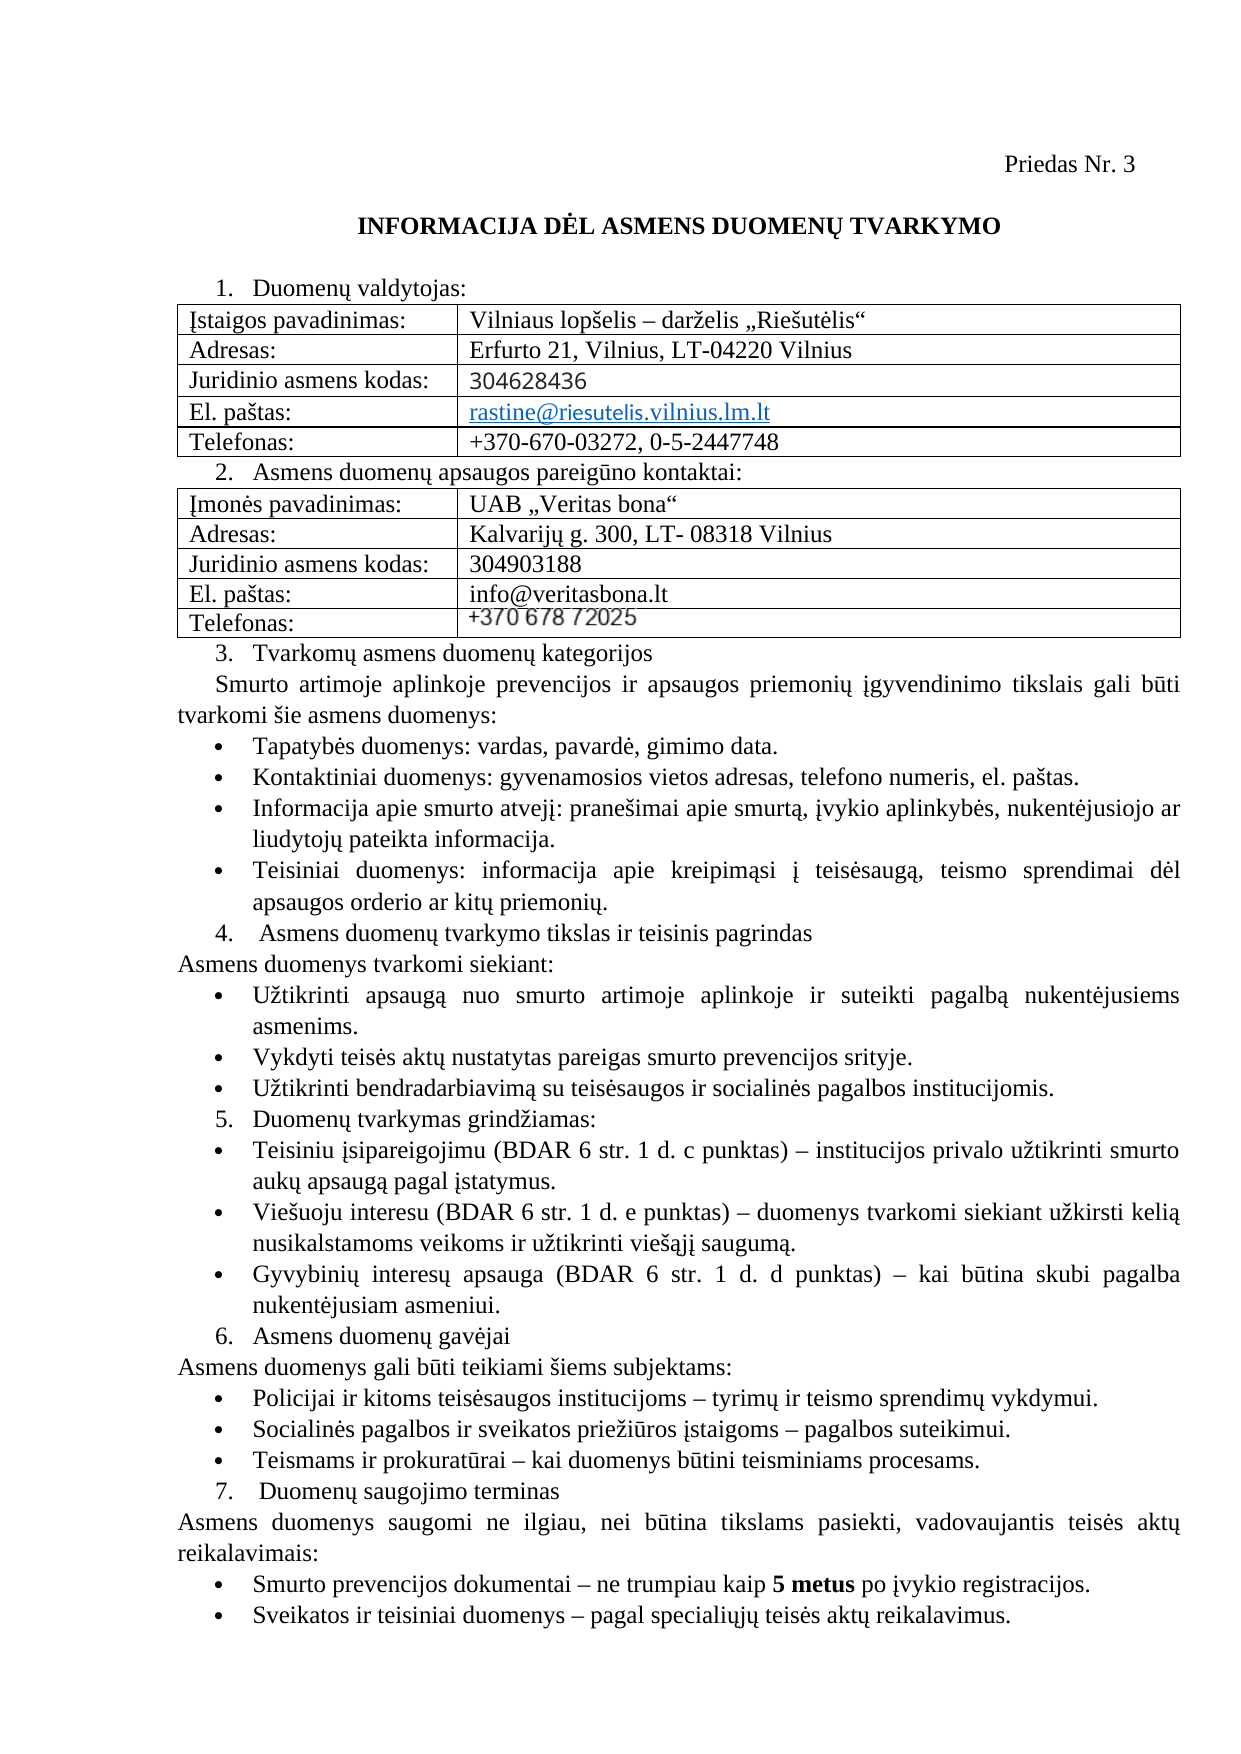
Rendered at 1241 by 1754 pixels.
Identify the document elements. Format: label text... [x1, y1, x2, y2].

list Tapatybės duomenys: vardas, pavardė, gimimo data. [215, 731, 1181, 760]
table_cell Juridinio asmens kodas: [178, 549, 457, 578]
list Informacija apie smurto atvejį: pranešimai apie smurtą, įvykio aplinkybės, nukentėjusiojo ar liudytojų pateikta informacija. [215, 793, 1181, 853]
list Duomenų tvarkymas grindžiamas: [215, 1104, 1181, 1133]
table_cell +370-670-03272, 0-5-2447748 [458, 428, 1180, 456]
text Priedas Nr. 3 [1004, 149, 1181, 178]
list Gyvybinių interesų apsauga (BDAR 6 str. 1 d. d punktas) – kai būtina skubi pagalba nukentėjusiam asmeniui. [215, 1259, 1181, 1319]
list Viešuoju interesu (BDAR 6 str. 1 d. e punktas) – duomenys tvarkomi siekiant užkirsti kelią nusikalstamoms veikoms ir užtikrinti viešąjį saugumą. [215, 1197, 1181, 1257]
table_header Vilniaus lopšelis – darželis „Riešutėlis“ [458, 305, 1180, 334]
table_cell [458, 609, 1180, 637]
table_cell Telefonas: [178, 609, 457, 637]
text INFORMACIJA DĖL ASMENS DUOMENŲ TVARKYMO [177, 211, 1181, 240]
table_header Įmonės pavadinimas: [178, 489, 457, 518]
table_cell El. paštas: [178, 397, 457, 426]
list Socialinės pagalbos ir sveikatos priežiūros įstaigoms – pagalbos suteikimui. [215, 1414, 1181, 1443]
table_cell info@veritasbona.lt [458, 579, 1180, 607]
table_header UAB „Veritas bona“ [458, 489, 1180, 518]
table_cell 304628436 [458, 365, 1180, 396]
table_cell Adresas: [178, 519, 457, 548]
table_cell Adresas: [178, 335, 457, 364]
list Užtikrinti bendradarbiavimą su teisėsaugos ir socialinės pagalbos institucijomis. [215, 1073, 1181, 1102]
table_cell El. paštas: [178, 579, 457, 607]
table_cell 304903188 [458, 549, 1180, 578]
list Asmens duomenų tvarkymo tikslas ir teisinis pagrindas [215, 918, 1181, 946]
list Duomenų saugojimo terminas [215, 1476, 1181, 1505]
text Asmens duomenys gali būti teikiami šiems subjektams: [177, 1352, 1181, 1381]
text Asmens duomenys tvarkomi siekiant: [177, 949, 1181, 977]
list Kontaktiniai duomenys: gyvenamosios vietos adresas, telefono numeris, el. paštas. [215, 762, 1181, 791]
picture [469, 608, 640, 629]
list Vykdyti teisės aktų nustatytas pareigas smurto prevencijos srityje. [215, 1042, 1181, 1071]
table_cell Juridinio asmens kodas: [178, 365, 457, 396]
list Policijai ir kitoms teisėsaugos institucijoms – tyrimų ir teismo sprendimų vykdymui. [215, 1383, 1181, 1412]
list Duomenų valdytojas: [215, 273, 1181, 302]
list Teisiniu įsipareigojimu (BDAR 6 str. 1 d. c punktas) – institucijos privalo užtikrinti smurto aukų apsaugą pagal įstatymus. [215, 1135, 1181, 1195]
table_cell rastine@riesutelis.vilnius.lm.lt [458, 397, 1180, 426]
list Asmens duomenų apsaugos pareigūno kontaktai: [215, 457, 1181, 486]
text Smurto artimoje aplinkoje prevencijos ir apsaugos priemonių įgyvendinimo tikslais gali būti tvarkomi šie asmens duomenys: [177, 669, 1181, 729]
text Asmens duomenys saugomi ne ilgiau, nei būtina tikslams pasiekti, vadovaujantis teisės aktų reikalavimais: [177, 1507, 1181, 1567]
list Sveikatos ir teisiniai duomenys – pagal specialiųjų teisės aktų reikalavimus. [215, 1601, 1181, 1629]
table_header Įstaigos pavadinimas: [178, 305, 457, 334]
list Asmens duomenų gavėjai [215, 1321, 1181, 1350]
list Smurto prevencijos dokumentai – ne trumpiau kaip 5 metus po įvykio registracijos. [215, 1569, 1181, 1598]
table_cell Kalvarijų g. 300, LT- 08318 Vilnius [458, 519, 1180, 548]
list Tvarkomų asmens duomenų kategorijos [215, 638, 1181, 667]
table_cell Telefonas: [178, 428, 457, 456]
list Teisiniai duomenys: informacija apie kreipimąsi į teisėsaugą, teismo sprendimai dėl apsaugos orderio ar kitų priemonių. [215, 856, 1181, 915]
list Užtikrinti apsaugą nuo smurto artimoje aplinkoje ir suteikti pagalbą nukentėjusiems asmenims. [215, 980, 1181, 1039]
table_cell Erfurto 21, Vilnius, LT-04220 Vilnius [458, 335, 1180, 364]
list Teismams ir prokuratūrai – kai duomenys būtini teisminiams procesams. [215, 1445, 1181, 1474]
